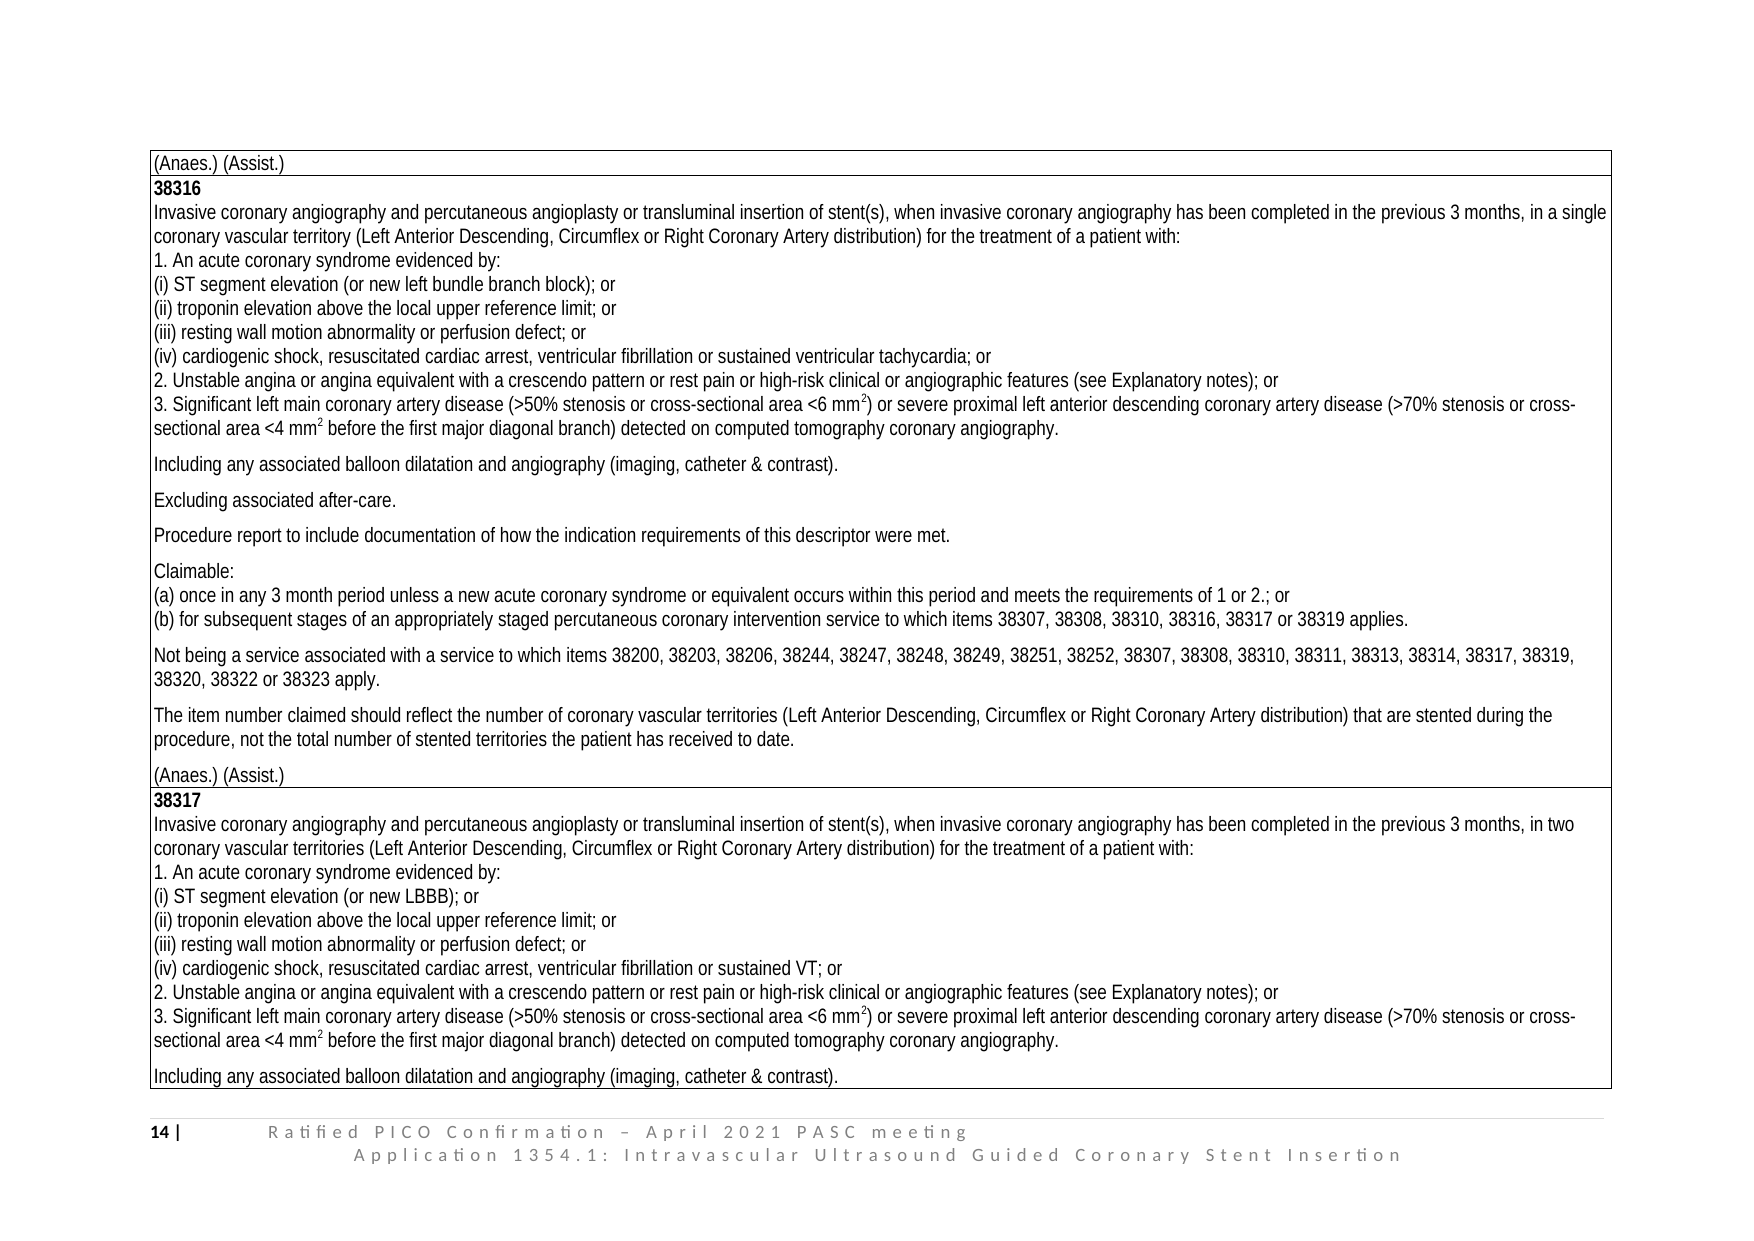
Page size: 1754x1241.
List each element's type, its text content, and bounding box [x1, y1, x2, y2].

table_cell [151, 788, 1611, 1087]
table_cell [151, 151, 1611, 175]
table_cell 38316 Invasive coronary angiography and percutaneous angioplasty or transluminal insertion of stent(s), when invasive coronary angiography has been completed in the previous 3 months, in a single coronary vascular territory (Left Anterior Descending, Circumflex or Right Coronary Artery distribution) for the treatment of a patient with: 1. An acute coronary syndrome evidenced by: (i) ST segment elevation (or new left bundle branch block); or (ii) troponin elevation above the local upper reference limit; or (iii) resting wall motion abnormality or perfusion defect; or (iv) cardiogenic shock, resuscitated cardiac arrest, ventricular fibrillation or sustained ventricular tachycardia; or 2. Unstable angina or angina equivalent with a crescendo pattern or rest pain or high-risk clinical or angiographic features (see Explanatory notes); or 3. Significant left main coronary artery disease (>50% stenosis or cross-sectional area <6 mm2) or severe proximal left anterior descending coronary artery disease (>70% stenosis or cross-sectional area <4 mm2 before the first major diagonal branch) detected on computed tomography coronary angiography. Including any associated balloon dilatation and angiography (imaging, catheter & contrast). Excluding associated after-care. Procedure report to include documentation of how the indication requirements of this descriptor were met. Claimable: (a) once in any 3 month period unless a new acute coronary syndrome or equivalent occurs within this period and meets the requirements of 1 or 2.; or (b) for subsequent stages of an appropriately staged percutaneous coronary intervention service to which items 38307, 38308, 38310, 38316, 38317 or 38319 applies. Not being a service associated with a service to which items 38200, 38203, 38206, 38244, 38247, 38248, 38249, 38251, 38252, 38307, 38308, 38310, 38311, 38313, 38314, 38317, 38319, 38320, 38322 or 38323 apply. The item number claimed should reflect the number of coronary vascular territories (Left Anterior Descending, Circumflex or Right Coronary Artery distribution) that are stented during the procedure, not the total number of stented territories the patient has received to date. (Anaes.) (Assist.) [151, 176, 1611, 787]
